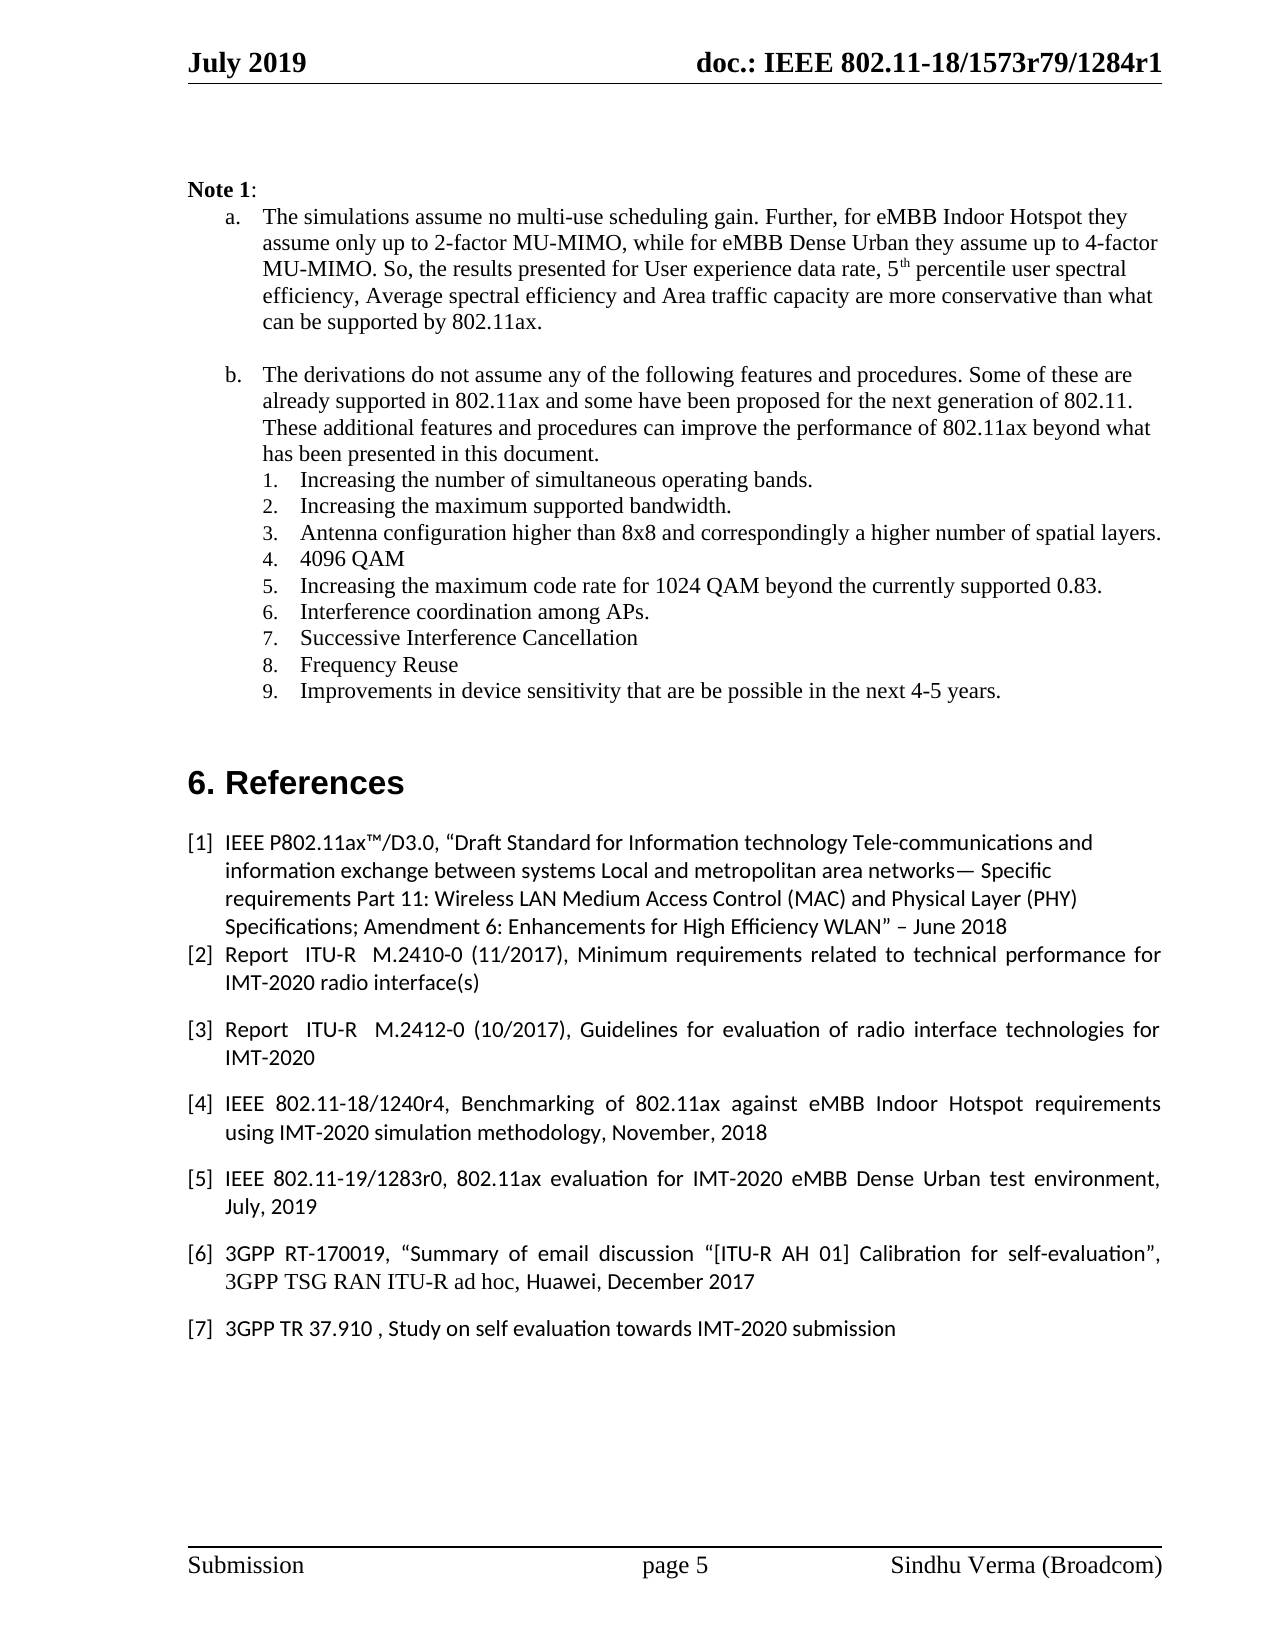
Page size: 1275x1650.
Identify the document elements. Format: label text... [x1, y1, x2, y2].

list Report ITU-R M.2410-0 (11/2017), Minimum requirements related to technical performance for IMT-2020 radio interface(s) [187, 940, 1162, 996]
list Interference coordination among APs. [262, 598, 1162, 624]
list 3GPP TR 37.910 , Study on self evaluation towards IMT-2020 submission [187, 1314, 1162, 1342]
list 3GPP RT-170019, “Summary of email discussion “[ITU-R AH 01] Calibration for self-evaluation”, 3GPP TSG RAN ITU-R ad hoc, Huawei, December 2017 [187, 1239, 1162, 1295]
list Increasing the maximum code rate for 1024 QAM beyond the currently supported 0.83. [262, 572, 1162, 598]
list Increasing the number of simultaneous operating bands. [262, 466, 1162, 493]
list Antenna configuration higher than 8x8 and correspondingly a higher number of spatial layers. [262, 519, 1162, 545]
list Frequency Reuse [262, 651, 1162, 677]
list Successive Interference Cancellation [262, 624, 1162, 651]
list Report ITU-R M.2412-0 (10/2017), Guidelines for evaluation of radio interface technologies for IMT-2020 [187, 1015, 1162, 1071]
list The derivations do not assume any of the following features and procedures. Some of these are already supported in 802.11ax and some have been proposed for the next generation of 802.11. These additional features and procedures can improve the performance of 802.11ax beyond what has been presented in this document. [225, 361, 1162, 466]
list Increasing the maximum supported bandwidth. [262, 493, 1162, 519]
list IEEE P802.11ax™/D3.0, “Draft Standard for Information technology Tele-communications and information exchange between systems Local and metropolitan area networks— Specific requirements Part 11: Wireless LAN Medium Access Control (MAC) and Physical Layer (PHY) Specifications; Amendment 6: Enhancements for High Efficiency WLAN” – June 2018 [187, 828, 1162, 940]
subtitle References [187, 763, 1162, 802]
list The simulations assume no multi-use scheduling gain. Further, for eMBB Indoor Hotspot they assume only up to 2-factor MU-MIMO, while for eMBB Dense Urban they assume up to 4-factor MU-MIMO. So, the results presented for User experience data rate, 5th percentile user spectral efficiency, Average spectral efficiency and Area traffic capacity are more conservative than what can be supported by 802.11ax. [225, 203, 1162, 334]
list 4096 QAM [262, 545, 1162, 572]
list IEEE 802.11-18/1240r4, Benchmarking of 802.11ax against eMBB Indoor Hotspot requirements using IMT-2020 simulation methodology, November, 2018 [187, 1089, 1162, 1146]
text Note 1: [187, 176, 1162, 203]
list IEEE 802.11-19/1283r0, 802.11ax evaluation for IMT-2020 eMBB Dense Urban test environment, July, 2019 [187, 1164, 1162, 1220]
list Improvements in device sensitivity that are be possible in the next 4-5 years. [262, 677, 1162, 703]
